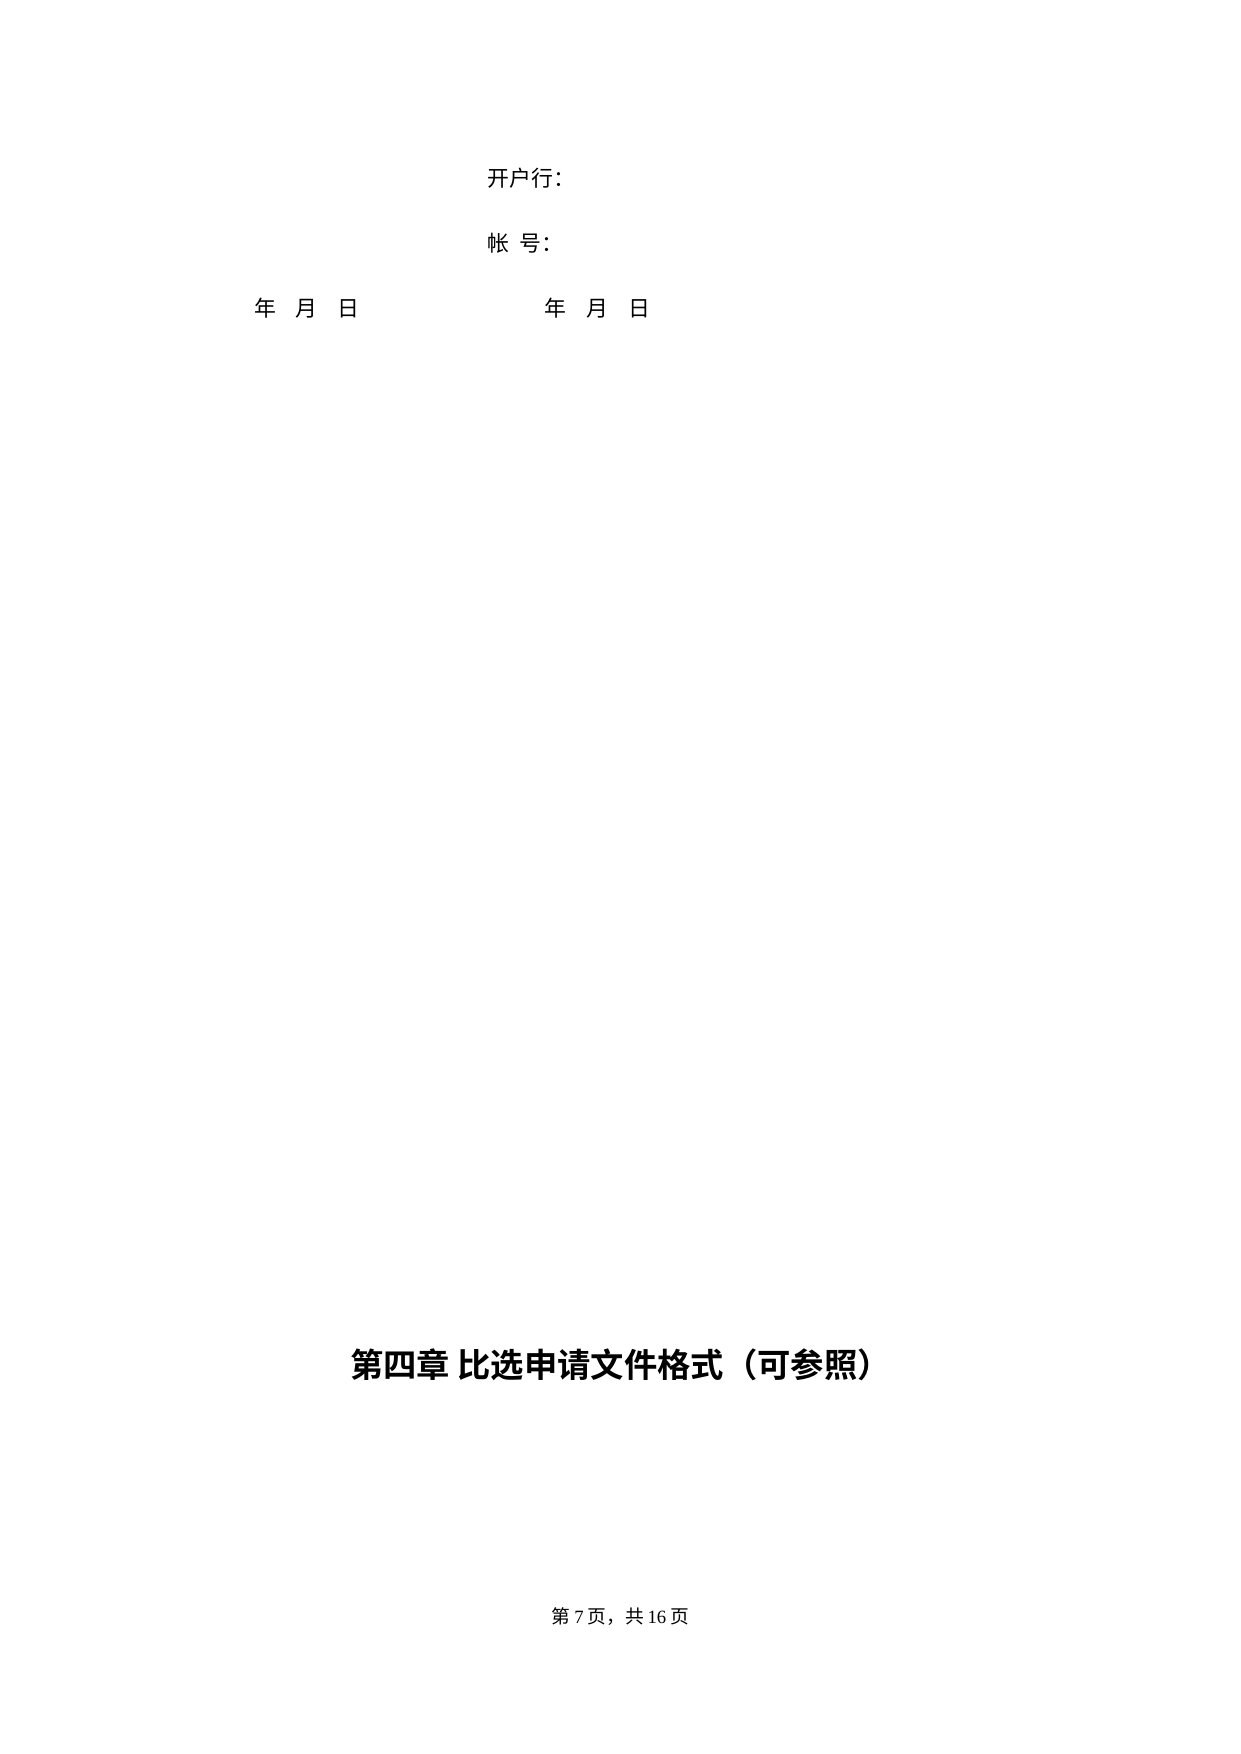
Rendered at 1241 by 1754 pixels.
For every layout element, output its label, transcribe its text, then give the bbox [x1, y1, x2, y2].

text 帐 号： [187, 226, 1053, 258]
text 开户行： [187, 161, 1053, 193]
text 第四章 比选申请文件格式（可参照） [187, 1331, 1053, 1396]
text 年 月 日 年 月 日 [187, 291, 1053, 323]
